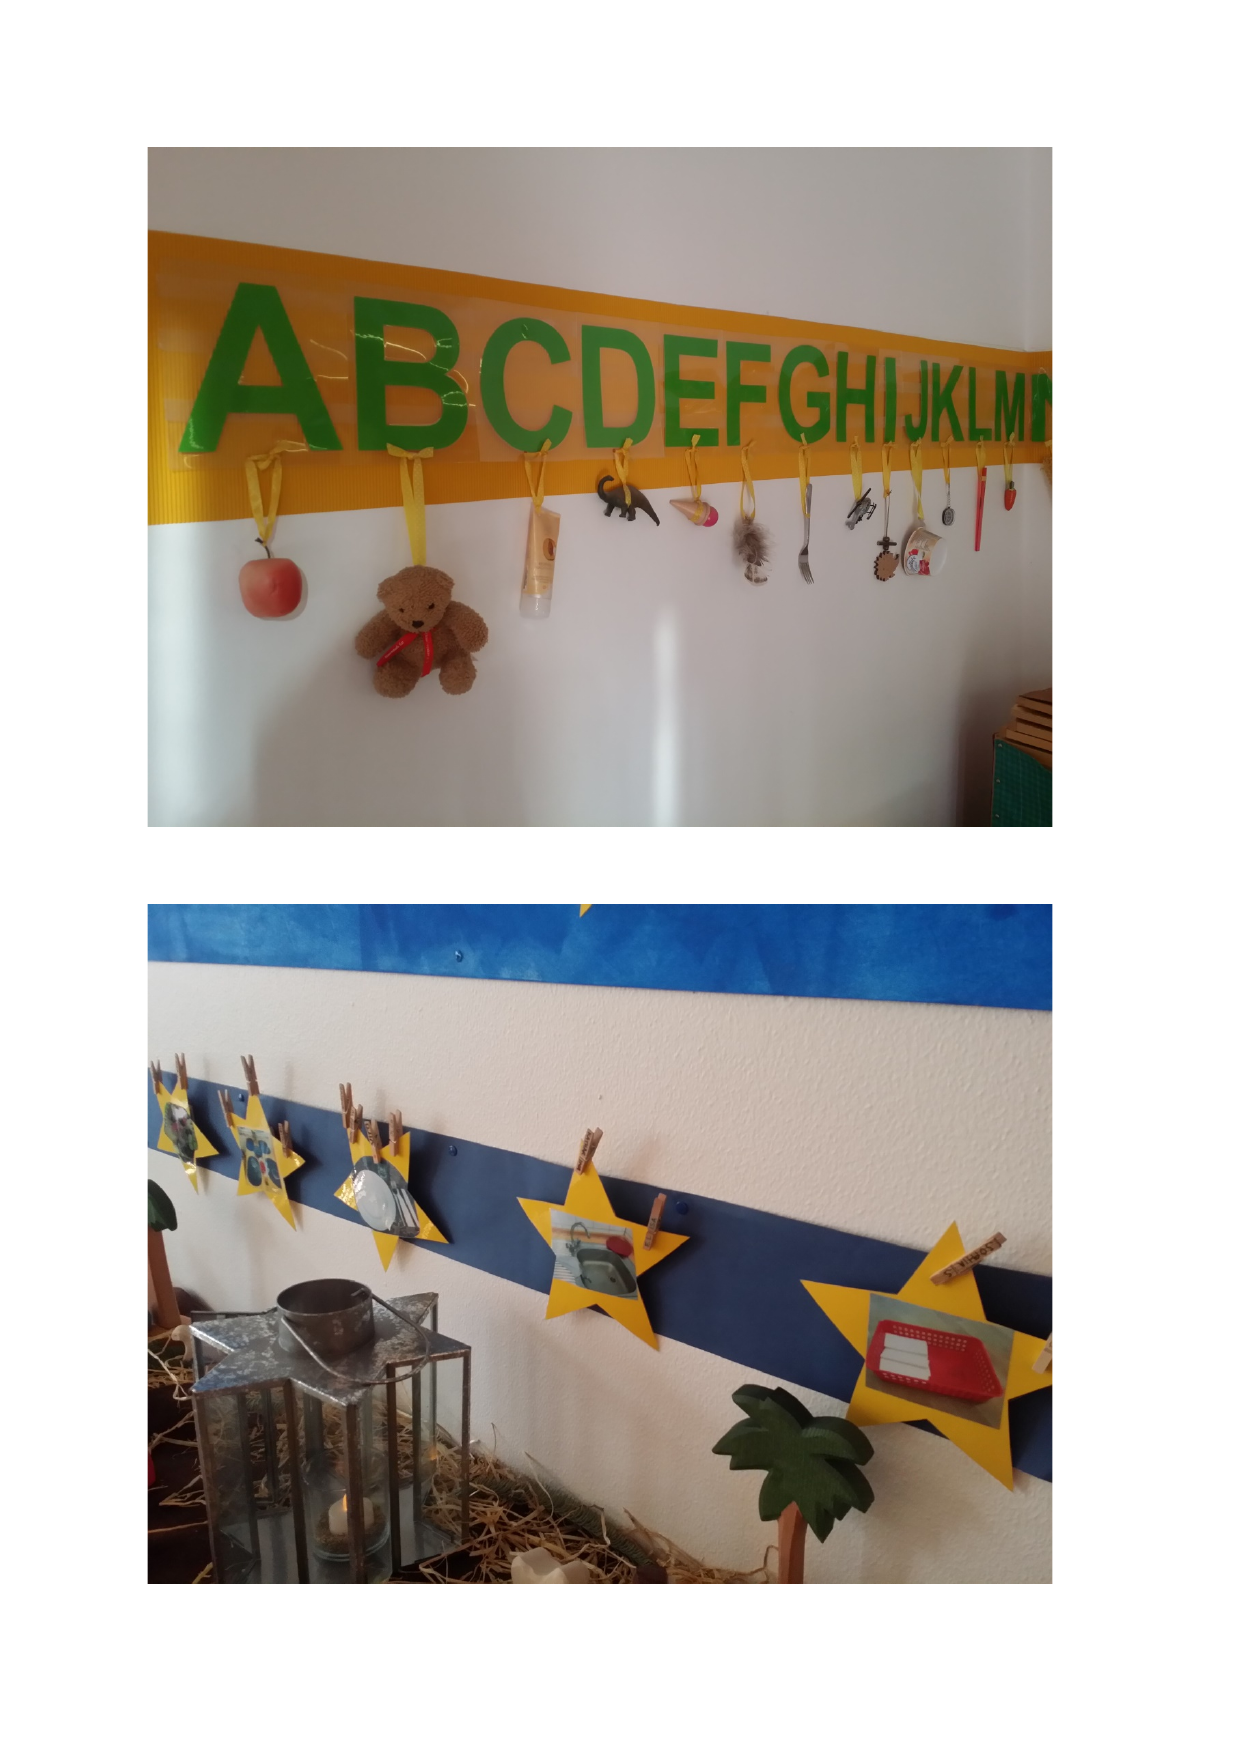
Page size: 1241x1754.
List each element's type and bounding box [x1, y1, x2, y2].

picture [147, 904, 1053, 1584]
picture [147, 147, 1053, 827]
